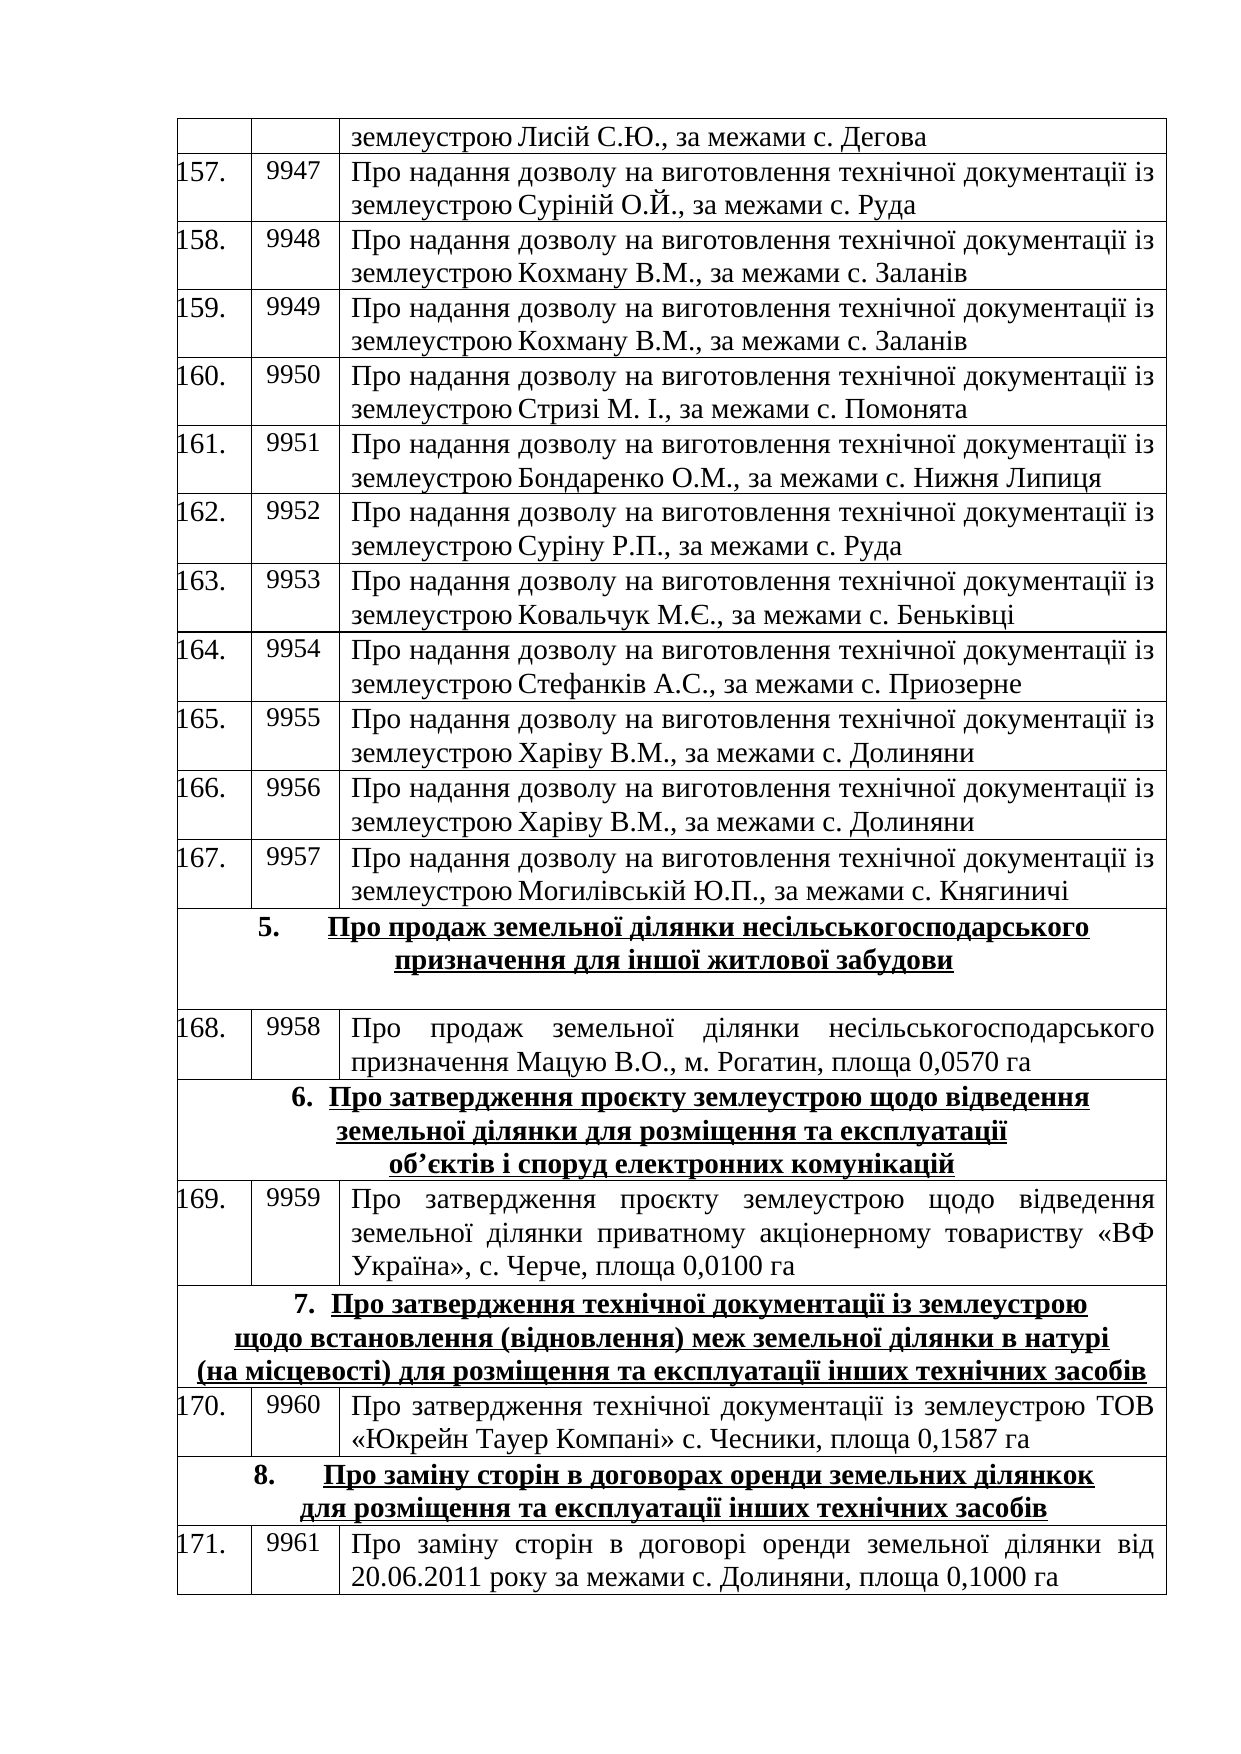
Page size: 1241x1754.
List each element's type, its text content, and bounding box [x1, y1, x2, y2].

table_cell [178, 1181, 251, 1285]
table_cell [178, 1010, 251, 1078]
table_cell Про надання дозволу на виготовлення технічної документації із землеустрою Суріну Р.П., за межами с. Руда [340, 494, 1166, 562]
table_cell [178, 564, 251, 631]
table_cell Про затвердження проєкту землеустрою щодо відведення земельної ділянки для розміщення та експлуатації об’єктів і споруд електронних комунікацій [178, 1080, 1166, 1180]
table_cell Про надання дозволу на виготовлення технічної документації із землеустрою Стефанків А.С., за межами с. Приозерне [340, 633, 1166, 701]
table_cell Про надання дозволу на виготовлення технічної документації із землеустрою Стризі М. І., за межами с. Помонята [340, 358, 1166, 425]
table_cell [178, 633, 251, 701]
table_cell [178, 154, 251, 221]
table_cell [178, 840, 251, 908]
table_cell [178, 1388, 251, 1456]
table_cell Про надання дозволу на виготовлення технічної документації із землеустрою Кохману В.М., за межами с. Заланів [340, 222, 1166, 289]
table_cell Про заміну сторін в договорах оренди земельних ділянкок для розміщення та експлуатації інших технічних засобів [178, 1457, 1166, 1525]
table_cell [252, 1526, 339, 1594]
table_cell [252, 222, 339, 289]
table_cell Про надання дозволу на виготовлення технічної документації із землеустрою Могилівській Ю.П., за межами с. Княгиничі [340, 840, 1166, 908]
table_cell [252, 1010, 339, 1078]
table_cell [178, 494, 251, 562]
table_cell Про заміну сторін в договорі оренди земельної ділянки від 20.06.2011 року за межами с. Долиняни, площа 0,1000 га [340, 1526, 1166, 1594]
table_cell Про надання дозволу на виготовлення технічної документації із землеустрою Суріній О.Й., за межами с. Руда [340, 154, 1166, 221]
table_cell [252, 564, 339, 631]
table_cell [252, 494, 339, 562]
table_cell Про надання дозволу на виготовлення технічної документації із землеустрою Харіву В.М., за межами с. Долиняни [340, 702, 1166, 769]
table_cell [252, 702, 339, 769]
table_cell [252, 119, 339, 153]
table_cell [178, 290, 251, 357]
table_cell Про надання дозволу на виготовлення технічної документації із землеустрою Харіву В.М., за межами с. Долиняни [340, 771, 1166, 839]
table_cell [178, 702, 251, 769]
table_cell [178, 358, 251, 425]
table_cell [252, 290, 339, 357]
table_cell [178, 771, 251, 839]
table_cell [252, 1181, 339, 1285]
table_cell [178, 1526, 251, 1594]
table_cell [178, 426, 251, 493]
table_cell [252, 633, 339, 701]
table_cell [252, 771, 339, 839]
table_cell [340, 119, 1166, 153]
table_cell Про надання дозволу на виготовлення технічної документації із землеустрою Бондаренко О.М., за межами с. Нижня Липиця [340, 426, 1166, 493]
table_cell Про затвердження технічної документації із землеустрою ТОВ «Юкрейн Тауер Компані» с. Чесники, площа 0,1587 га [340, 1388, 1166, 1456]
table_cell Про надання дозволу на виготовлення технічної документації із землеустрою Ковальчук М.Є., за межами с. Беньківці [340, 564, 1166, 631]
table_cell Про затвердження проєкту землеустрою щодо відведення земельної ділянки приватному акціонерному товариству «ВФ Україна», с. Черче, площа 0,0100 га [340, 1181, 1166, 1285]
table_cell [178, 119, 251, 153]
table_cell [252, 154, 339, 221]
table_cell Про продаж земельної ділянки несільськогосподарського призначення Мацую В.О., м. Рогатин, площа 0,0570 га [340, 1010, 1166, 1078]
table_cell Про продаж земельної ділянки несільськогосподарського призначення для іншої житлової забудови [178, 909, 1166, 1009]
table_cell [252, 358, 339, 425]
table_cell Про затвердження технічної документації із землеустрою щодо встановлення (відновлення) меж земельної ділянки в натурі (на місцевості) для розміщення та експлуатації інших технічних засобів [178, 1286, 1166, 1387]
table_cell [252, 426, 339, 493]
table_cell [178, 222, 251, 289]
table_cell [252, 840, 339, 908]
table_cell [252, 1388, 339, 1456]
table_cell Про надання дозволу на виготовлення технічної документації із землеустрою Кохману В.М., за межами с. Заланів [340, 290, 1166, 357]
